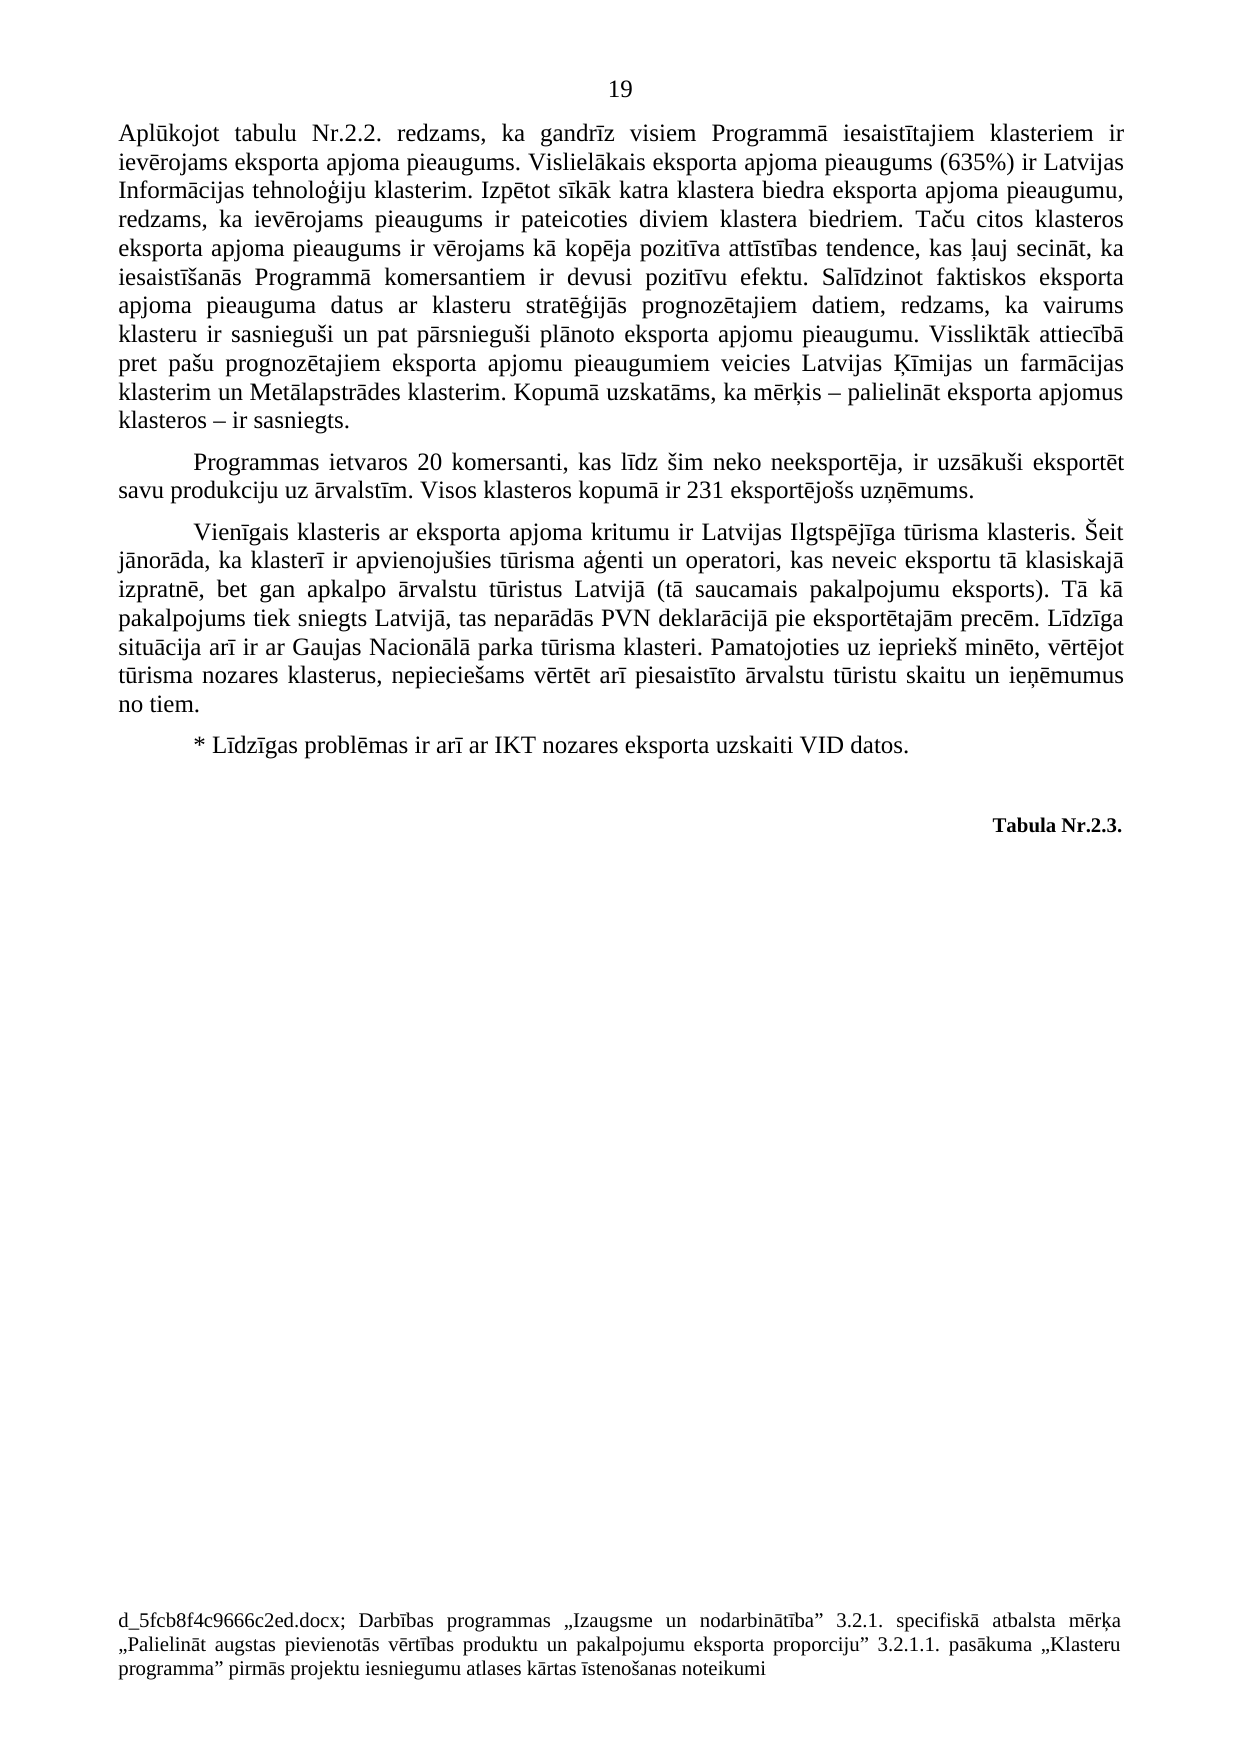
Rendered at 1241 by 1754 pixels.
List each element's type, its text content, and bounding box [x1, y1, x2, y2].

text Programmas ietvaros 20 komersanti, kas līdz šim neko neeksportēja, ir uzsākuši eksportēt savu produkciju uz ārvalstīm. Visos klasteros kopumā ir 231 eksportējošs uzņēmums. [118, 447, 1125, 504]
text Tabula Nr.2.3. [118, 813, 1122, 837]
text Vienīgais klasteris ar eksporta apjoma kritumu ir Latvijas Ilgtspējīga tūrisma klasteris. Šeit jānorāda, ka klasterī ir apvienojušies tūrisma aģenti un operatori, kas neveic eksportu tā klasiskajā izpratnē, bet gan apkalpo ārvalstu tūristus Latvijā (tā saucamais pakalpojumu eksports). Tā kā pakalpojums tiek sniegts Latvijā, tas neparādās PVN deklarācijā pie eksportētajām precēm. Līdzīga situācija arī ir ar Gaujas Nacionālā parka tūrisma klasteri. Pamatojoties uz iepriekš minēto, vērtējot tūrisma nozares klasterus, nepieciešams vērtēt arī piesaistīto ārvalstu tūristu skaitu un ieņēmumus no tiem. [118, 517, 1125, 718]
text Aplūkojot tabulu Nr.2.2. redzams, ka gandrīz visiem Programmā iesaistītajiem klasteriem ir ievērojams eksporta apjoma pieaugums. Vislielākais eksporta apjoma pieaugums (635%) ir Latvijas Informācijas tehnoloģiju klasterim. Izpētot sīkāk katra klastera biedra eksporta apjoma pieaugumu, redzams, ka ievērojams pieaugums ir pateicoties diviem klastera biedriem. Taču citos klasteros eksporta apjoma pieaugums ir vērojams kā kopēja pozitīva attīstības tendence, kas ļauj secināt, ka iesaistīšanās Programmā komersantiem ir devusi pozitīvu efektu. Salīdzinot faktiskos eksporta apjoma pieauguma datus ar klasteru stratēģijās prognozētajiem datiem, redzams, ka vairums klasteru ir sasnieguši un pat pārsnieguši plānoto eksporta apjomu pieaugumu. Vissliktāk attiecībā pret pašu prognozētajiem eksporta apjomu pieaugumiem veicies Latvijas Ķīmijas un farmācijas klasterim un Metālapstrādes klasterim. Kopumā uzskatāms, ka mērķis – palielināt eksporta apjomus klasteros – ir sasniegts. [118, 118, 1125, 434]
text * Līdzīgas problēmas ir arī ar IKT nozares eksporta uzskaiti VID datos. [118, 731, 1125, 759]
